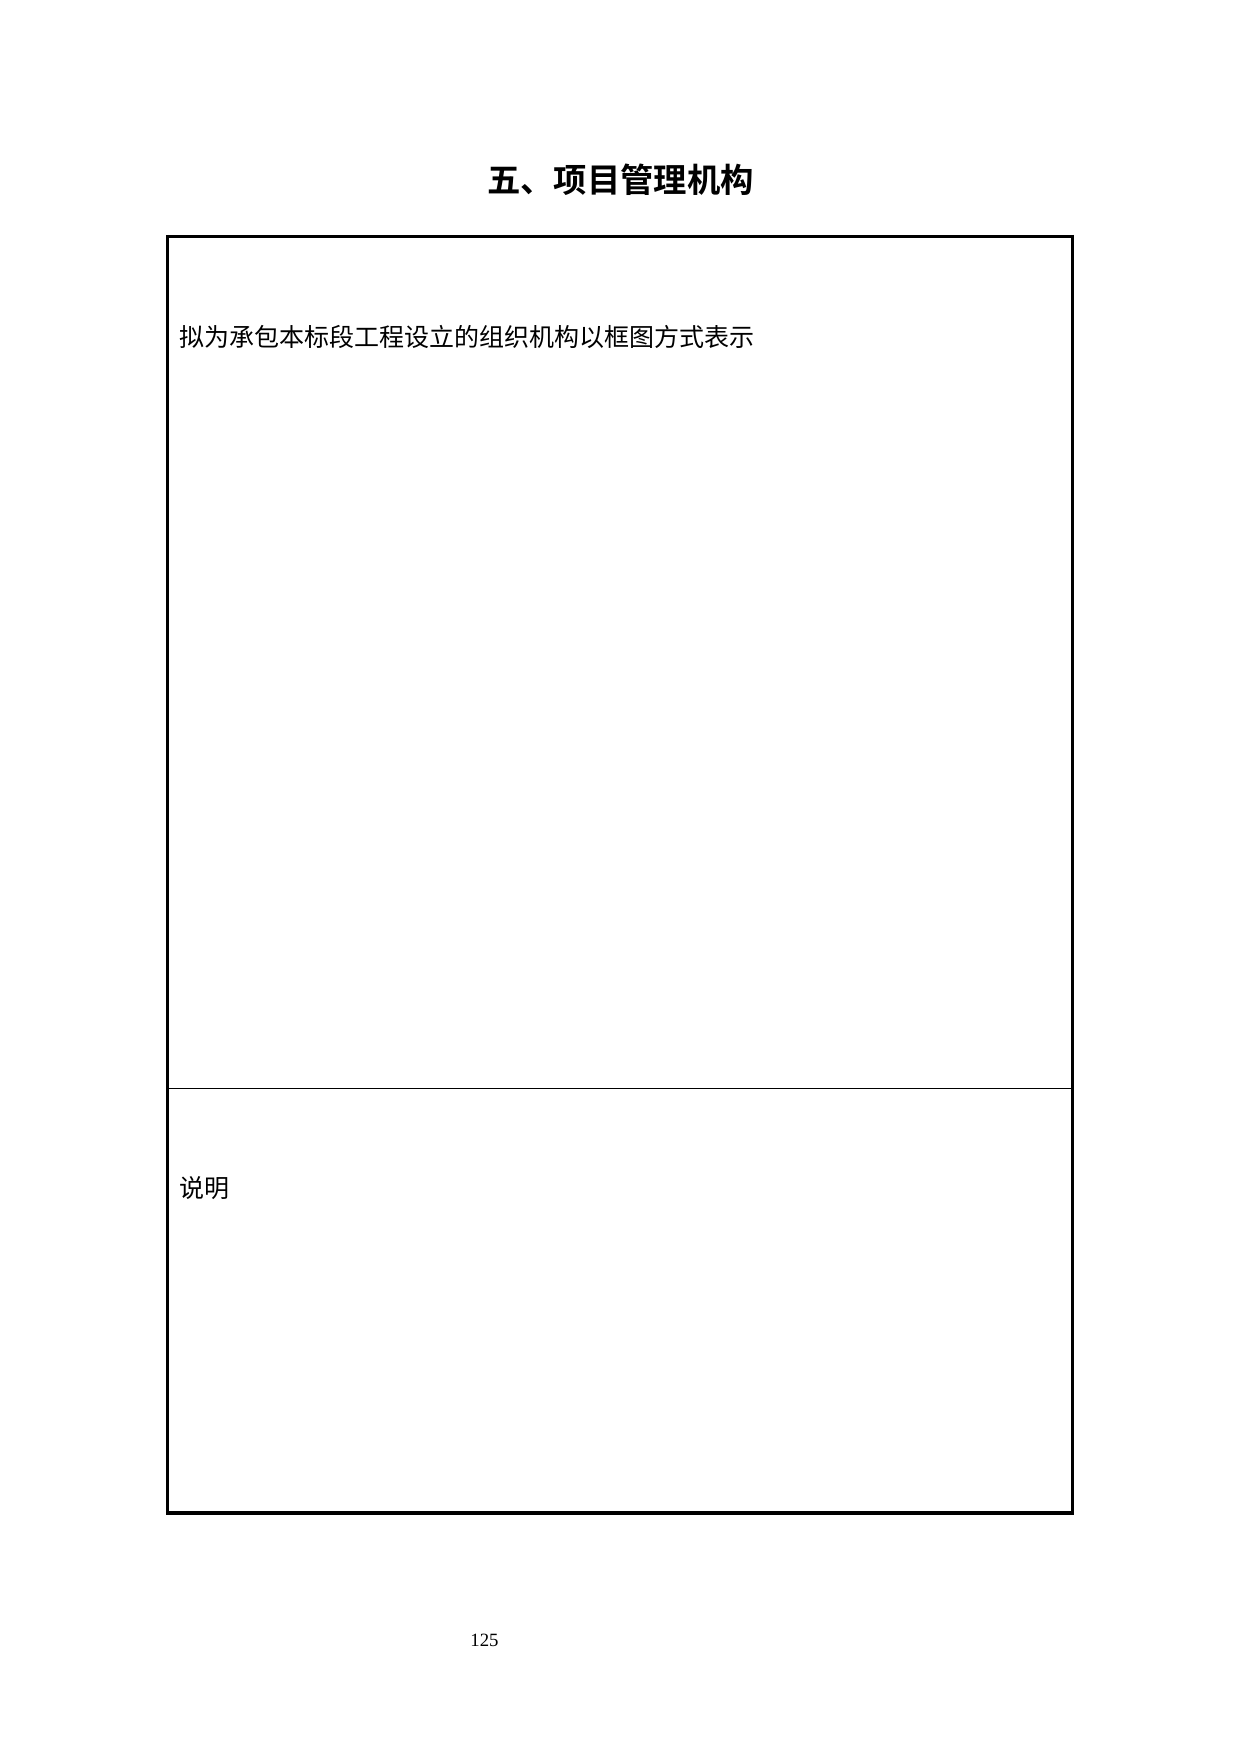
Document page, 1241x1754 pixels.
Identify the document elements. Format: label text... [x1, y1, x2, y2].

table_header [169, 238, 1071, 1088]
list 项目管理机构 [118, 146, 1122, 211]
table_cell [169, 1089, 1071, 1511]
